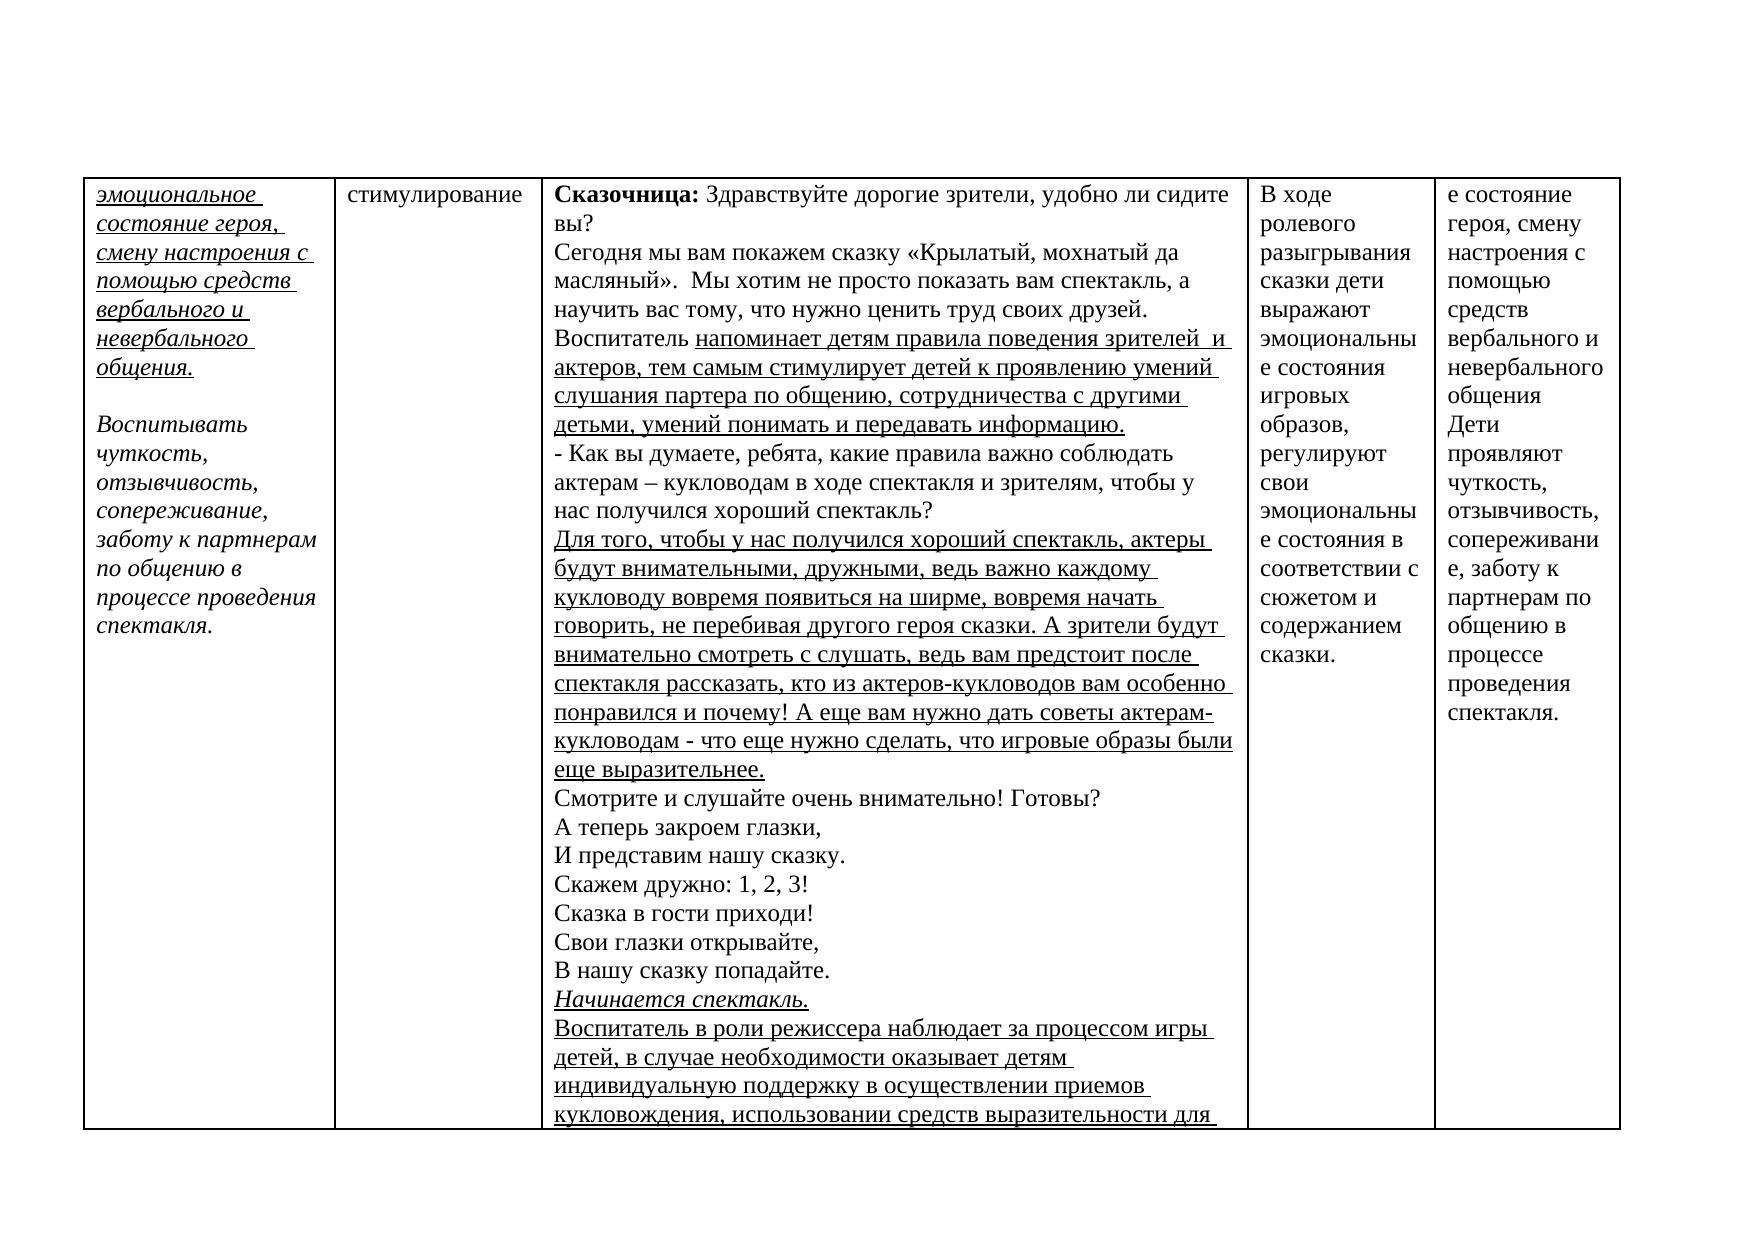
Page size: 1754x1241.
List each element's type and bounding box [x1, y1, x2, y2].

table_cell [85, 179, 334, 1128]
table_cell [1436, 179, 1619, 1128]
table_cell [543, 179, 1247, 1128]
table_cell [336, 179, 541, 1128]
table_cell [1249, 179, 1434, 1128]
